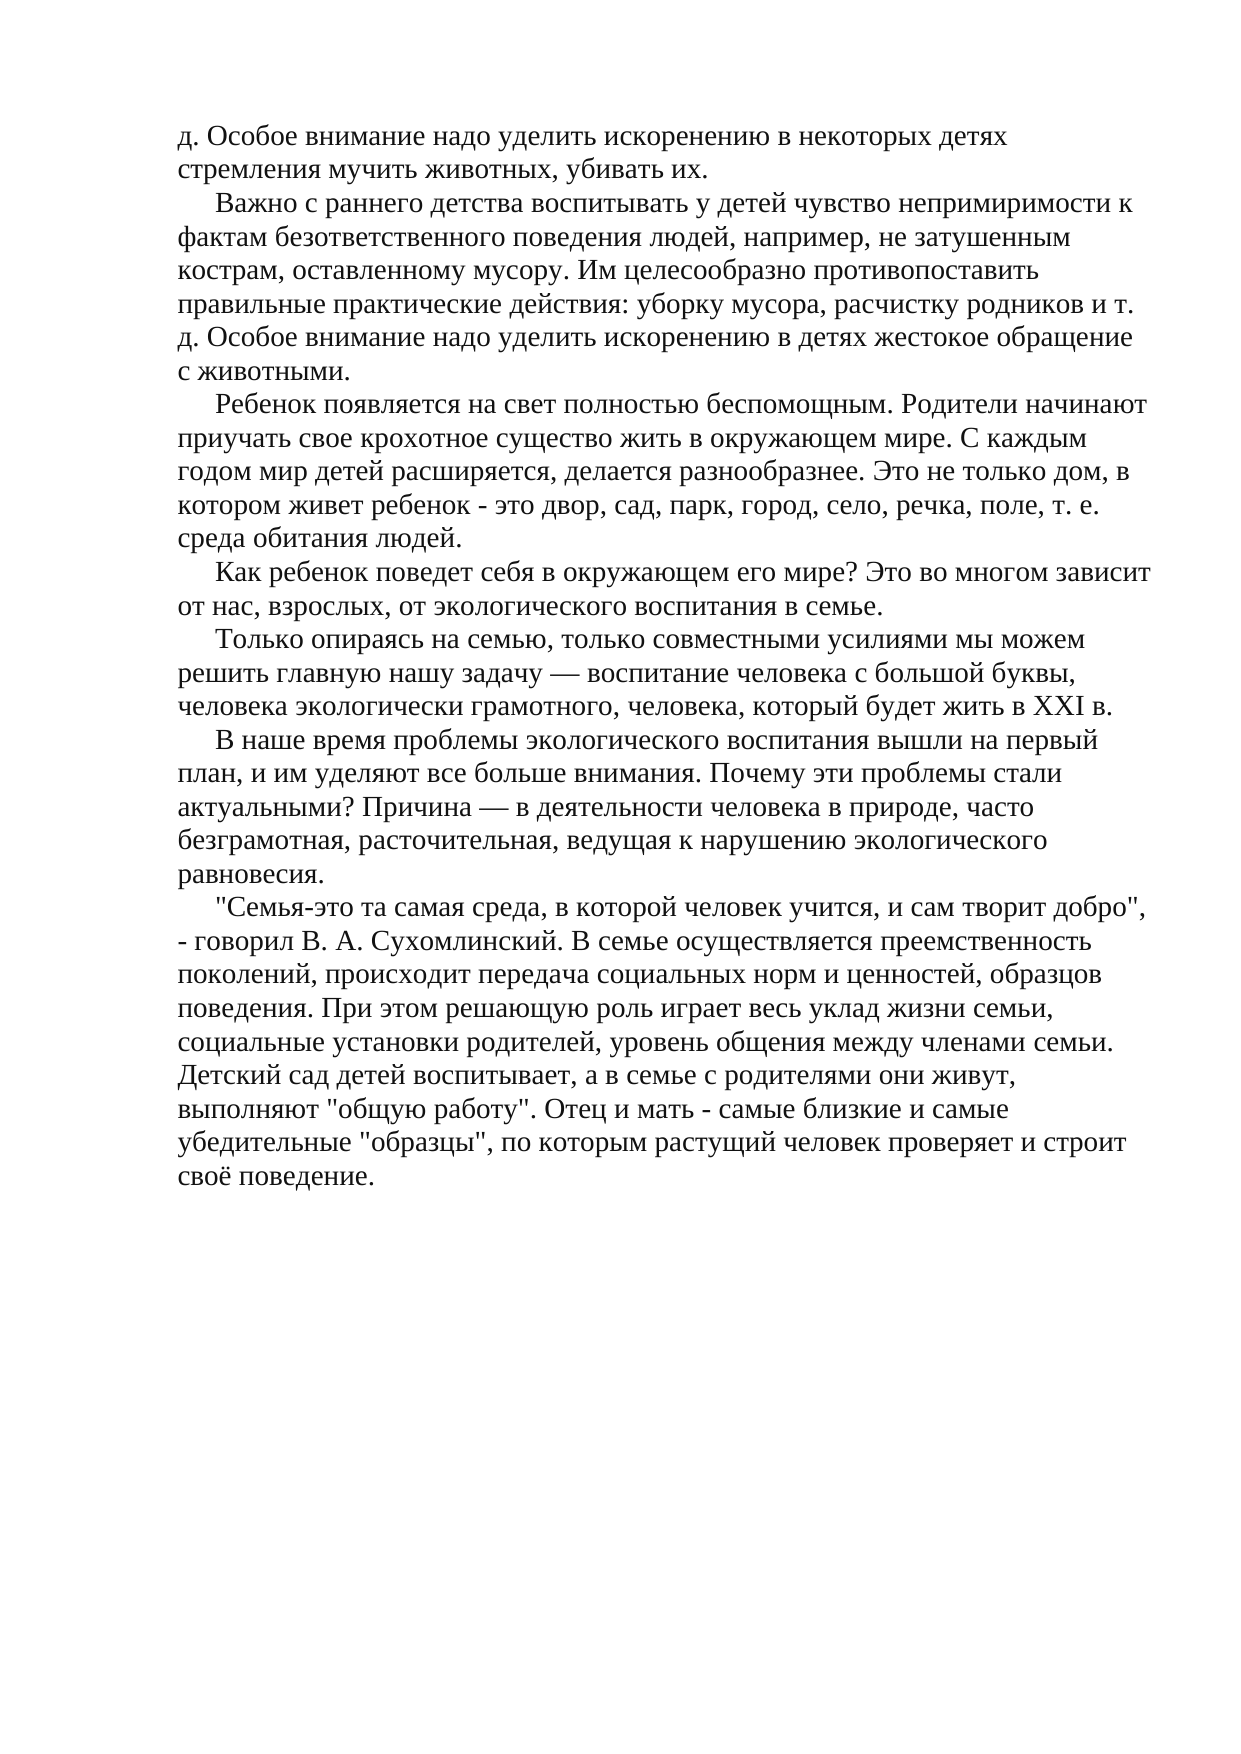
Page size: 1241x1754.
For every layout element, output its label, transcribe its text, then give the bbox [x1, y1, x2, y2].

text Ребенок появляется на свет полностью беспомощным. Родители начинают приучать свое крохотное существо жить в окружающем мире. С каждым годом мир детей расширяется, делается разнообразнее. Это не только дом, в котором живет ребенок - это двор, сад, парк, город, село, речка, поле, т. е. среда обитания людей. [177, 386, 1152, 554]
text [177, 118, 1152, 185]
text В наше время проблемы экологического воспитания вышли на первый план, и им уделяют все больше внимания. Почему эти проблемы стали актуальными? Причина — в деятельности человека в природе, часто безграмотная, расточительная, ведущая к нарушению экологического равновесия. [177, 722, 1152, 889]
text Как ребенок поведет себя в окружающем его мире? Это во многом зависит от нас, взрослых, от экологического воспитания в семье. [177, 554, 1152, 621]
text "Семья-это та самая среда, в которой человек учится, и сам творит добро", - говорил В. А. Сухомлинский. В семье осуществляется преемственность поколений, происходит передача социальных норм и ценностей, образцов поведения. При этом решающую роль играет весь уклад жизни семьи, социальные установки родителей, уровень общения между членами семьи. Детский сад детей воспитывает, а в семье с родителями они живут, выполняют "общую работу". Отец и мать - самые близкие и самые убедительные "образцы", по которым растущий человек проверяет и строит своё поведение. [177, 889, 1152, 1191]
text Только опираясь на семью, только совместными усилиями мы можем решить главную нашу задачу — воспитание человека с большой буквы, человека экологически грамотного, человека, который будет жить в XXI в. [177, 621, 1152, 722]
text Важно с раннего детства воспитывать у детей чувство непримиримости к фактам безответственного поведения людей, например, не затушенным кострам, оставленному мусору. Им целесообразно противопоставить правильные практические действия: уборку мусора, расчистку родников и т. д. Особое внимание надо уделить искоренению в детях жестокое обращение с животными. [177, 185, 1152, 386]
